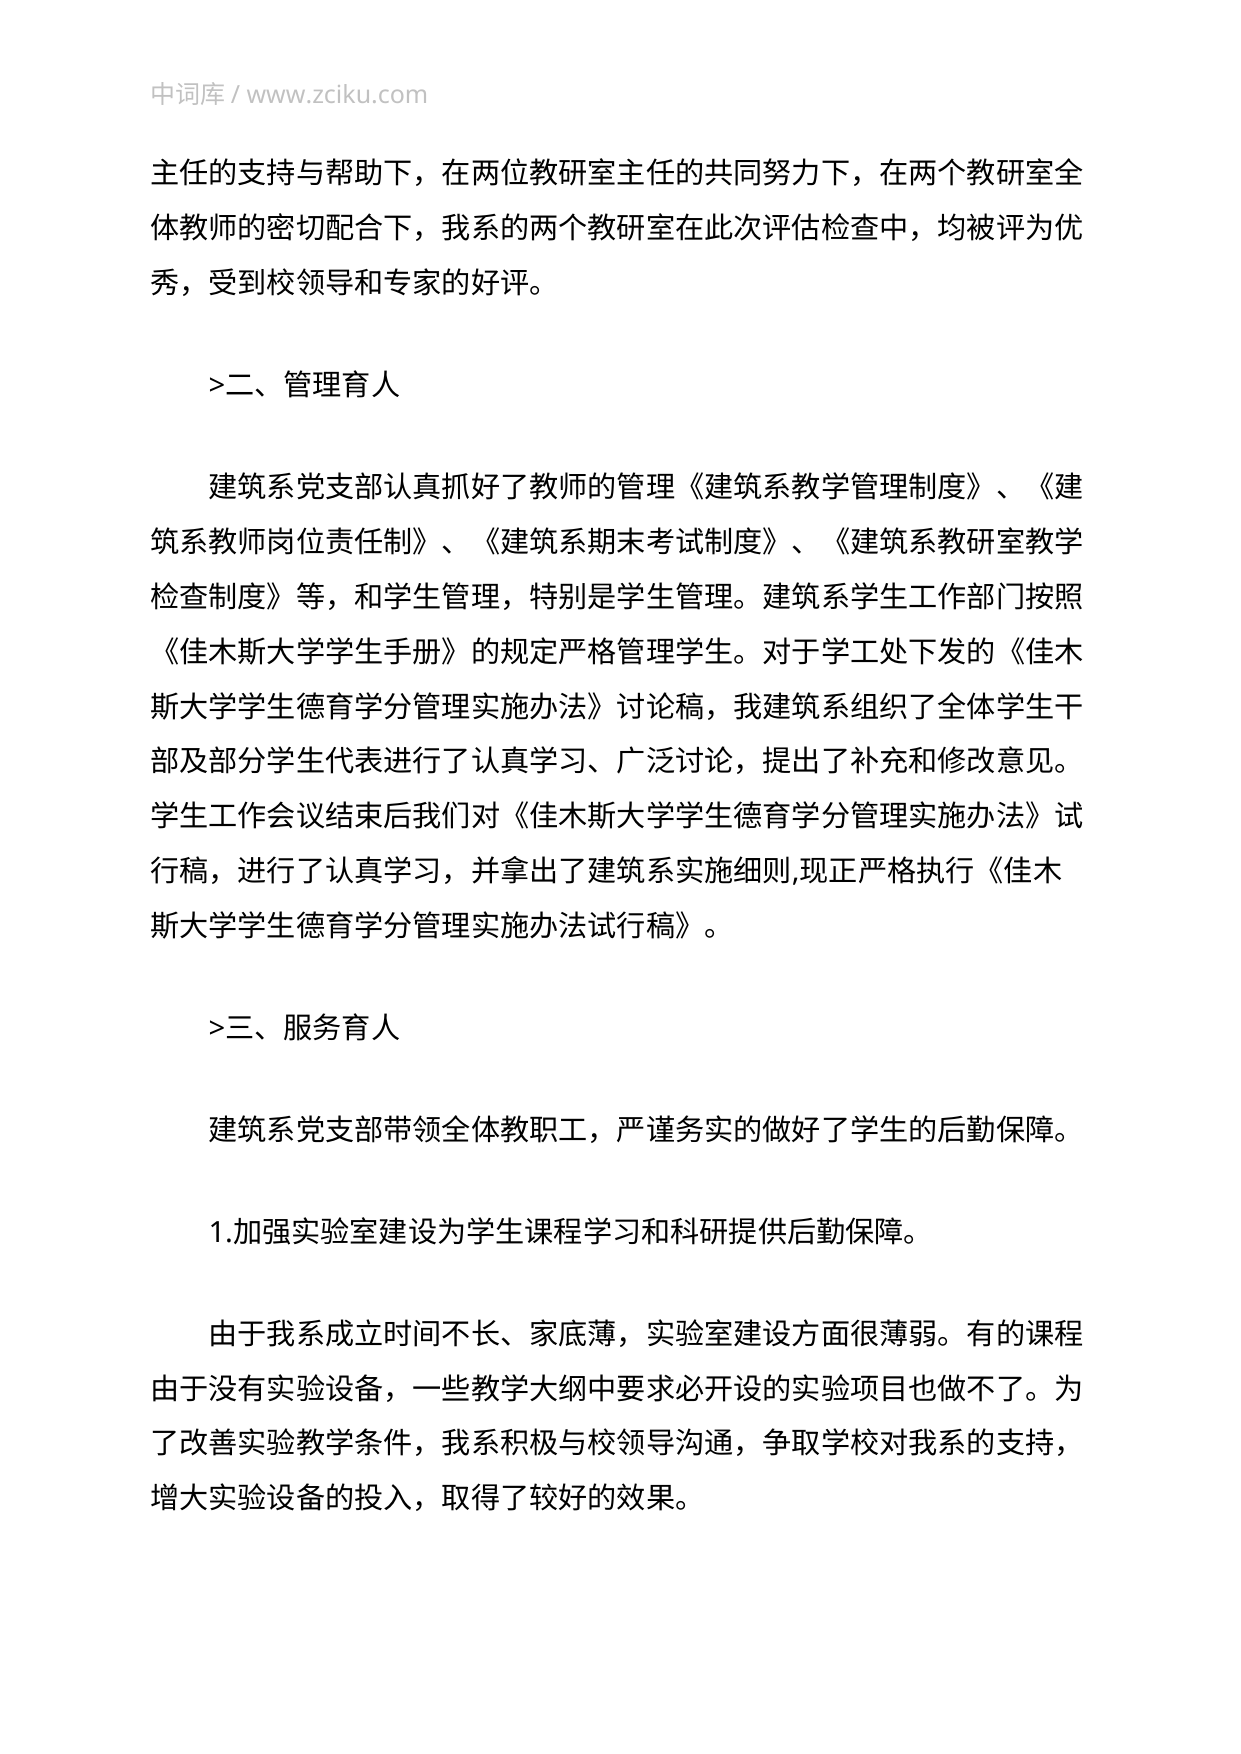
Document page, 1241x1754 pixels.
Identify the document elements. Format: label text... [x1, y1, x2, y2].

text 建筑系党支部带领全体教职工，严谨务实的做好了学生的后勤保障。 [150, 1107, 1090, 1149]
text >二、管理育人 [150, 362, 1090, 404]
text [150, 150, 1090, 302]
text >三、服务育人 [150, 1004, 1090, 1047]
text 1.加强实验室建设为学生课程学习和科研提供后勤保障。 [150, 1208, 1090, 1251]
text 建筑系党支部认真抓好了教师的管理《建筑系教学管理制度》、《建筑系教师岗位责任制》、《建筑系期末考试制度》、《建筑系教研室教学检查制度》等，和学生管理，特别是学生管理。建筑系学生工作部门按照《佳木斯大学学生手册》的规定严格管理学生。对于学工处下发的《佳木斯大学学生德育学分管理实施办法》讨论稿，我建筑系组织了全体学生干部及部分学生代表进行了认真学习、广泛讨论，提出了补充和修改意见。学生工作会议结束后我们对《佳木斯大学学生德育学分管理实施办法》试行稿，进行了认真学习，并拿出了建筑系实施细则,现正严格执行《佳木斯大学学生德育学分管理实施办法试行稿》。 [150, 463, 1090, 945]
text 由于我系成立时间不长、家底薄，实验室建设方面很薄弱。有的课程由于没有实验设备，一些教学大纲中要求必开设的实验项目也做不了。为了改善实验教学条件，我系积极与校领导沟通，争取学校对我系的支持，增大实验设备的投入，取得了较好的效果。 [150, 1310, 1090, 1517]
